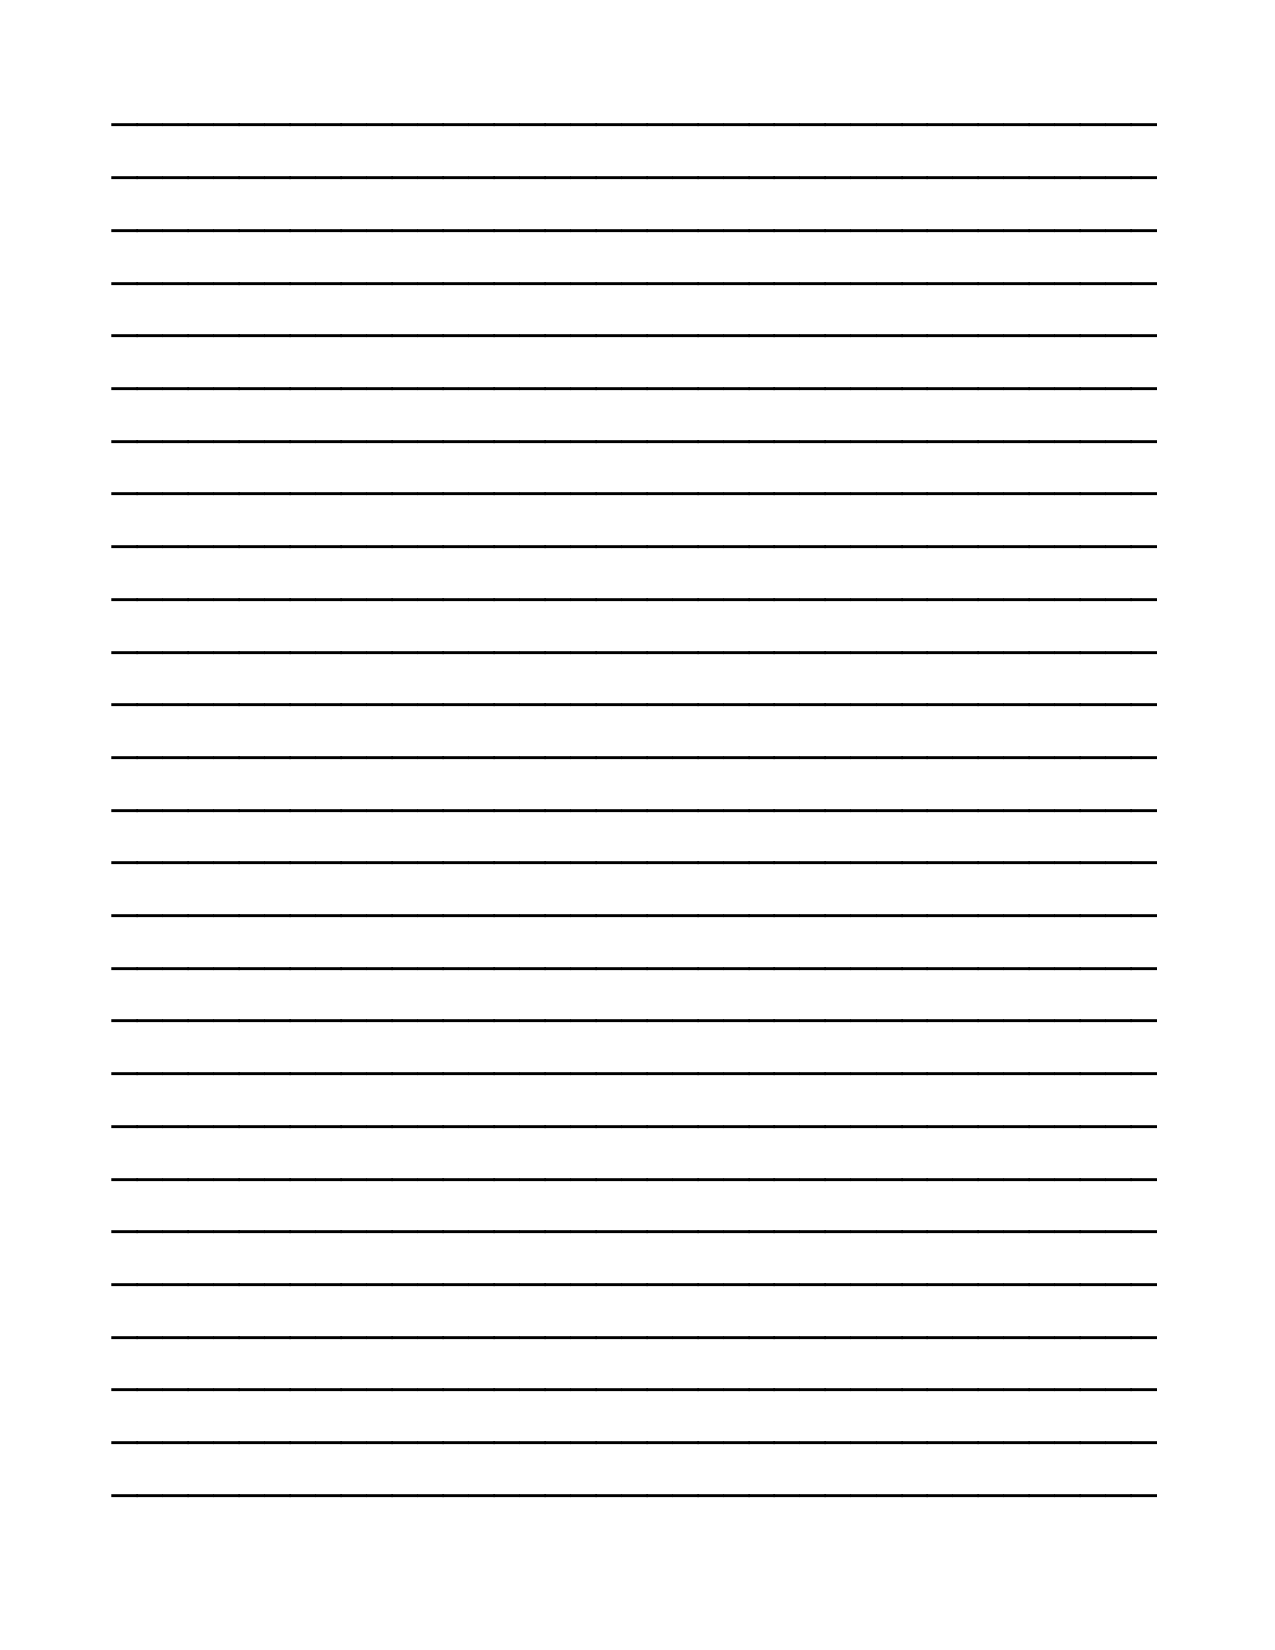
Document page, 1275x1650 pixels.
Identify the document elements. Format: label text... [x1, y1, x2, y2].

text ___________________________________________________________________________________________________________________________________________________________________________________________________________________________________________________________________________________________________________________________________________________________________________________________________________________________________________________________________________________________________________________________________________________________________________________________________________________________________________________________________________________________________________________________________________________________________________________________________________________________________________________________________________________________________________________________________________________________________________________________________________________________________________________________________________________________________________________________________________________ [112, 75, 1163, 1498]
